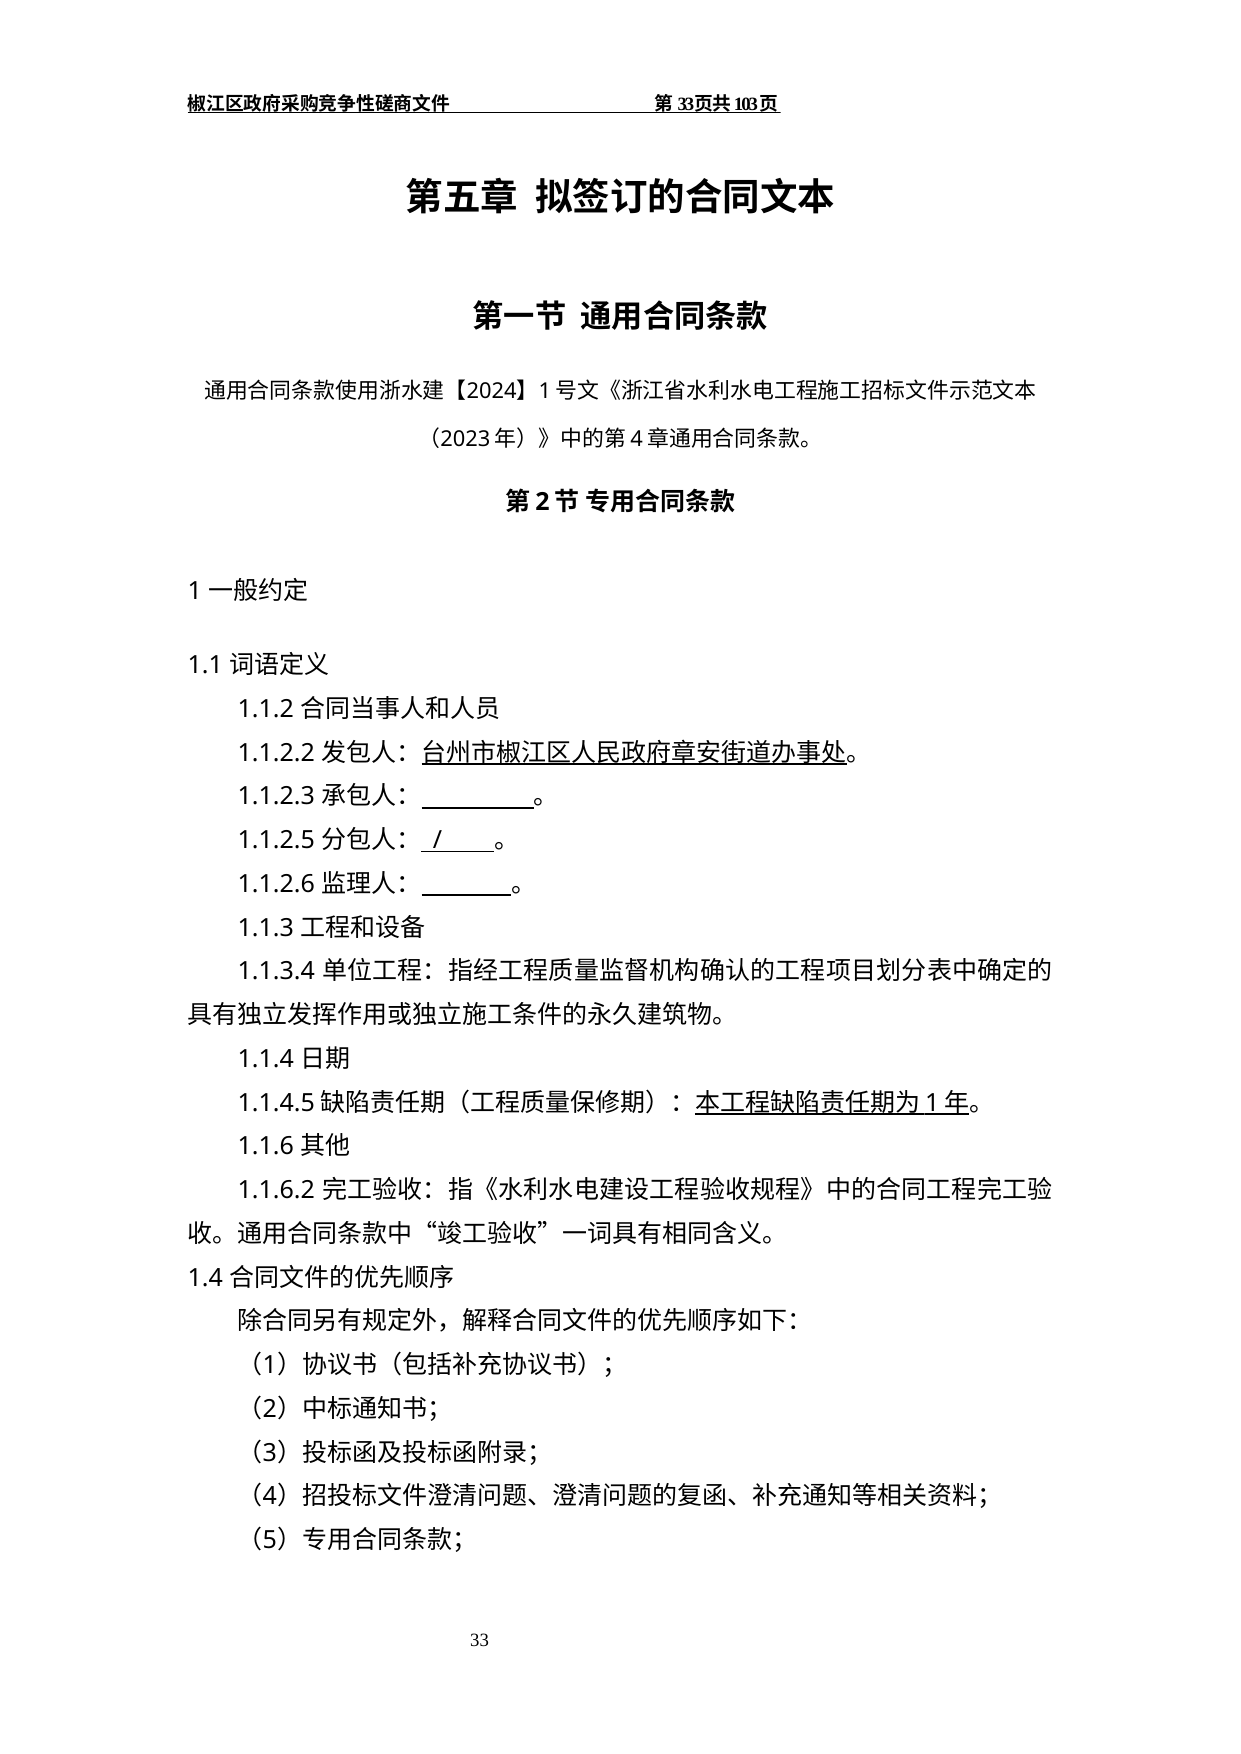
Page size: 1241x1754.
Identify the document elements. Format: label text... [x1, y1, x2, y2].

text 1.1.2.2 发包人：台州市椒江区人民政府章安街道办事处。 [187, 726, 1053, 770]
text 1.1.2 合同当事人和人员 [187, 682, 1053, 726]
text 1.1.3 工程和设备 [187, 901, 1053, 945]
text 1.1.2.6 监理人： 。 [187, 857, 1053, 901]
text 1.1.2.5 分包人： / 。 [187, 813, 1053, 857]
subtitle 1.4 合同文件的优先顺序 [187, 1251, 1053, 1295]
text 第2节 专用合同条款 [187, 481, 1053, 517]
text 第五章 拟签订的合同文本 [187, 162, 1053, 227]
text （2）中标通知书； [187, 1382, 1053, 1426]
text 1.1.2.3 承包人： 。 [187, 770, 1053, 813]
subtitle 1.1 词语定义 [187, 638, 1053, 682]
subtitle 1 一般约定 [187, 564, 1053, 608]
text （1）协议书（包括补充协议书）； [187, 1338, 1053, 1382]
text 1.1.4 日期 [187, 1032, 1053, 1076]
subtitle 第一节 通用合同条款 [187, 281, 1053, 346]
text 通用合同条款使用浙水建【2024】1号文《浙江省水利水电工程施工招标文件示范文本（2023年）》中的第4章通用合同条款。 [187, 373, 1053, 453]
text 1.1.6 其他 [187, 1120, 1053, 1163]
text 除合同另有规定外，解释合同文件的优先顺序如下： [187, 1295, 1053, 1338]
text 1.1.4.5缺陷责任期（工程质量保修期）：本工程缺陷责任期为1年。 [187, 1076, 1053, 1120]
text （3）投标函及投标函附录； [187, 1426, 1053, 1470]
text 1.1.6.2 完工验收：指《水利水电建设工程验收规程》中的合同工程完工验收。通用合同条款中“竣工验收”一词具有相同含义。 [187, 1163, 1053, 1251]
text 1.1.3.4 单位工程：指经工程质量监督机构确认的工程项目划分表中确定的具有独立发挥作用或独立施工条件的永久建筑物。 [187, 945, 1053, 1032]
text （4）招投标文件澄清问题、澄清问题的复函、补充通知等相关资料； [187, 1470, 1053, 1513]
text （5）专用合同条款； [187, 1513, 1053, 1557]
